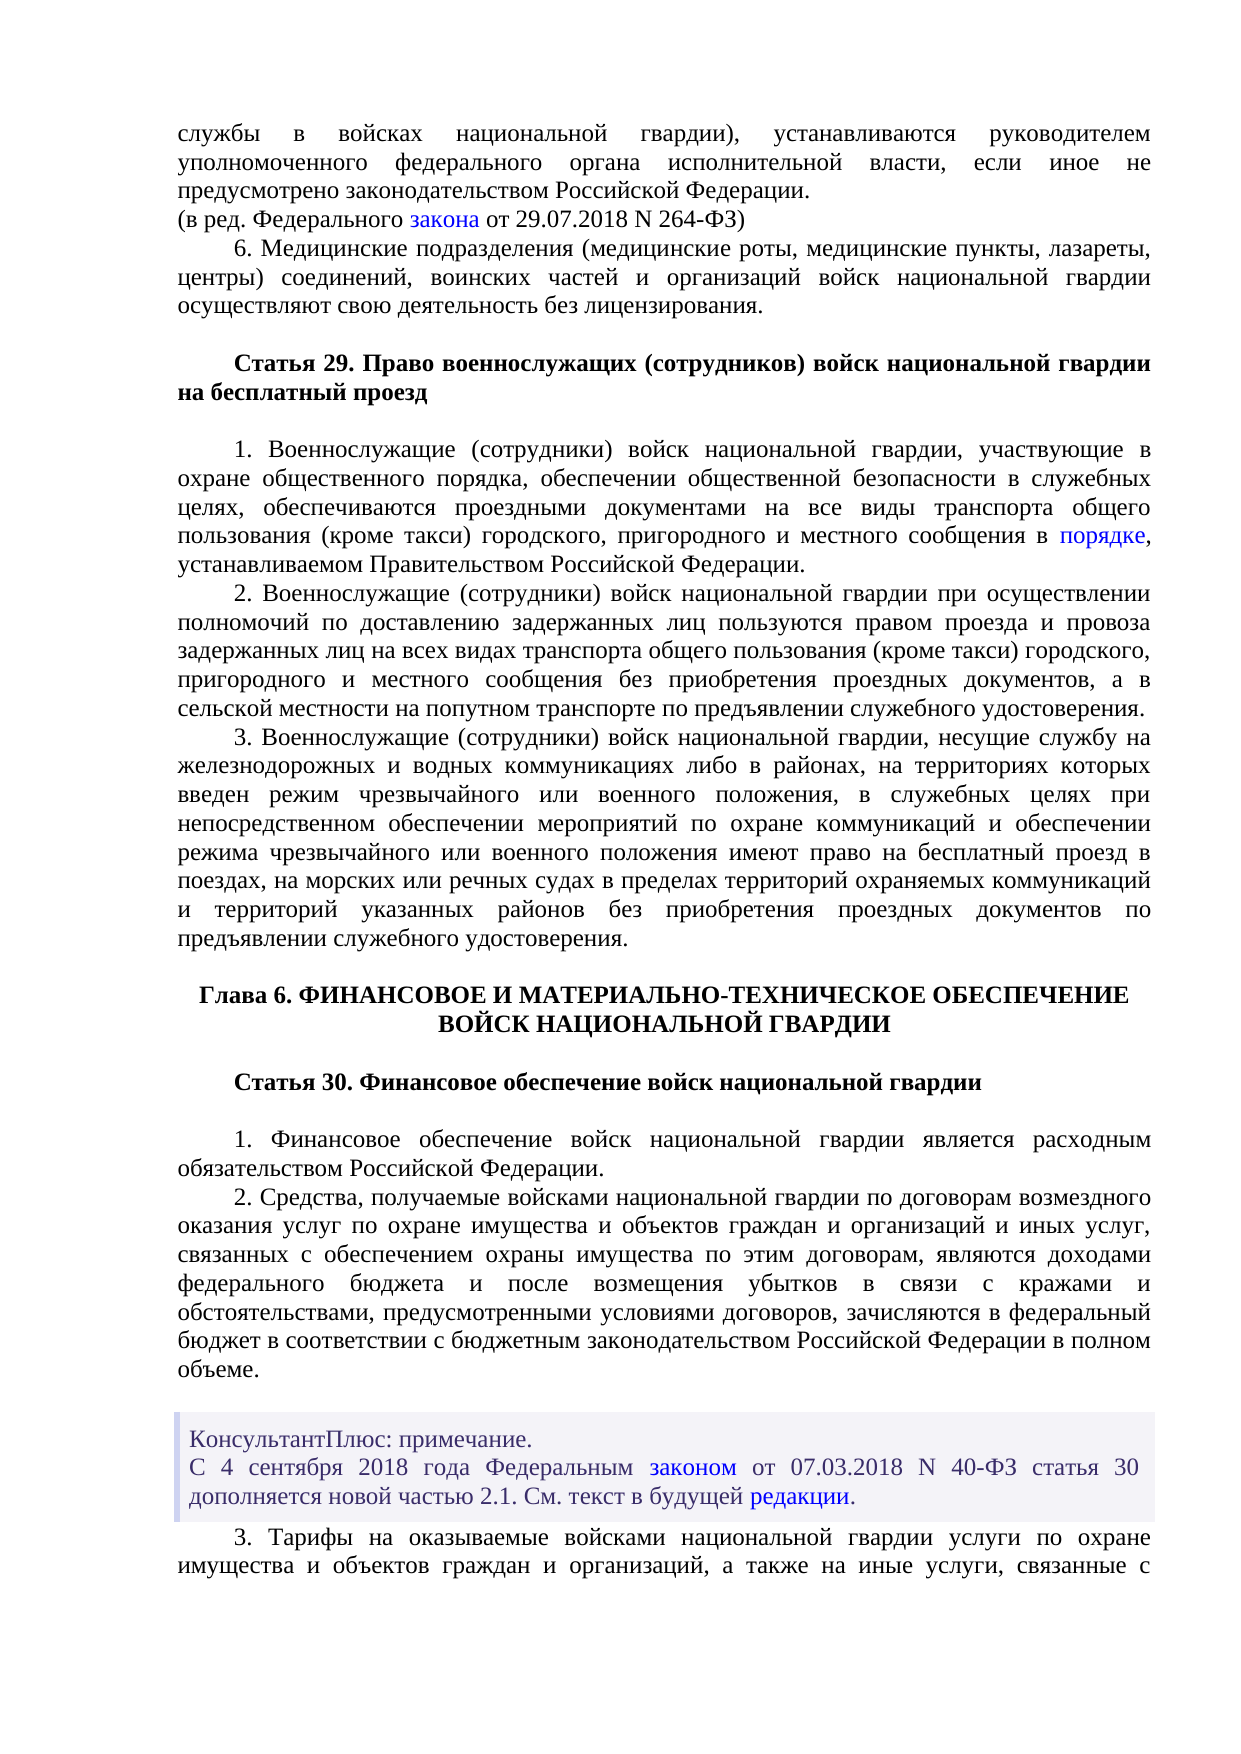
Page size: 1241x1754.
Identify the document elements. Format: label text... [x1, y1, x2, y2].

text 2. Средства, получаемые войсками национальной гвардии по договорам возмездного оказания услуг по охране имущества и объектов граждан и организаций и иных услуг, связанных с обеспечением охраны имущества по этим договорам, являются доходами федерального бюджета и после возмещения убытков в связи с кражами и обстоятельствами, предусмотренными условиями договоров, зачисляются в федеральный бюджет в соответствии с бюджетным законодательством Российской Федерации в полном объеме. [177, 1182, 1152, 1383]
text 1. Финансовое обеспечение войск национальной гвардии является расходным обязательством Российской Федерации. [177, 1124, 1152, 1182]
text Глава 6. ФИНАНСОВОЕ И МАТЕРИАЛЬНО-ТЕХНИЧЕСКОЕ ОБЕСПЕЧЕНИЕ [177, 981, 1152, 1009]
text 3. Военнослужащие (сотрудники) войск национальной гвардии, несущие службу на железнодорожных и водных коммуникациях либо в районах, на территориях которых введен режим чрезвычайного или военного положения, в служебных целях при непосредственном обеспечении мероприятий по охране коммуникаций и обеспечении режима чрезвычайного или военного положения имеют право на бесплатный проезд в поездах, на морских или речных судах в пределах территорий охраняемых коммуникаций и территорий указанных районов без приобретения проездных документов по предъявлении служебного удостоверения. [177, 722, 1152, 952]
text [177, 118, 1152, 204]
text 6. Медицинские подразделения (медицинские роты, медицинские пункты, лазареты, центры) соединений, воинских частей и организаций войск национальной гвардии осуществляют свою деятельность без лицензирования. [177, 233, 1152, 319]
text ВОЙСК НАЦИОНАЛЬНОЙ ГВАРДИИ [177, 1009, 1152, 1038]
text 2. Военнослужащие (сотрудники) войск национальной гвардии при осуществлении полномочий по доставлению задержанных лиц пользуются правом проезда и провоза задержанных лиц на всех видах транспорта общего пользования (кроме такси) городского, пригородного и местного сообщения без приобретения проездных документов, а в сельской местности на попутном транспорте по предъявлении служебного удостоверения. [177, 578, 1152, 722]
text (в ред. Федерального закона от 29.07.2018 N 264-ФЗ) [177, 204, 1152, 233]
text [177, 1522, 1152, 1579]
text Статья 30. Финансовое обеспечение войск национальной гвардии [177, 1067, 1152, 1096]
table_header КонсультантПлюс: примечание. С 4 сентября 2018 года Федеральным законом от 07.03.2018 N 40-ФЗ статья 30 дополняется новой частью 2.1. См. текст в будущей редакции. [180, 1412, 1149, 1522]
text Статья 29. Право военнослужащих (сотрудников) войск национальной гвардии на бесплатный проезд [177, 348, 1152, 406]
text 1. Военнослужащие (сотрудники) войск национальной гвардии, участвующие в охране общественного порядка, обеспечении общественной безопасности в служебных целях, обеспечиваются проездными документами на все виды транспорта общего пользования (кроме такси) городского, пригородного и местного сообщения в порядке, устанавливаемом Правительством Российской Федерации. [177, 434, 1152, 578]
